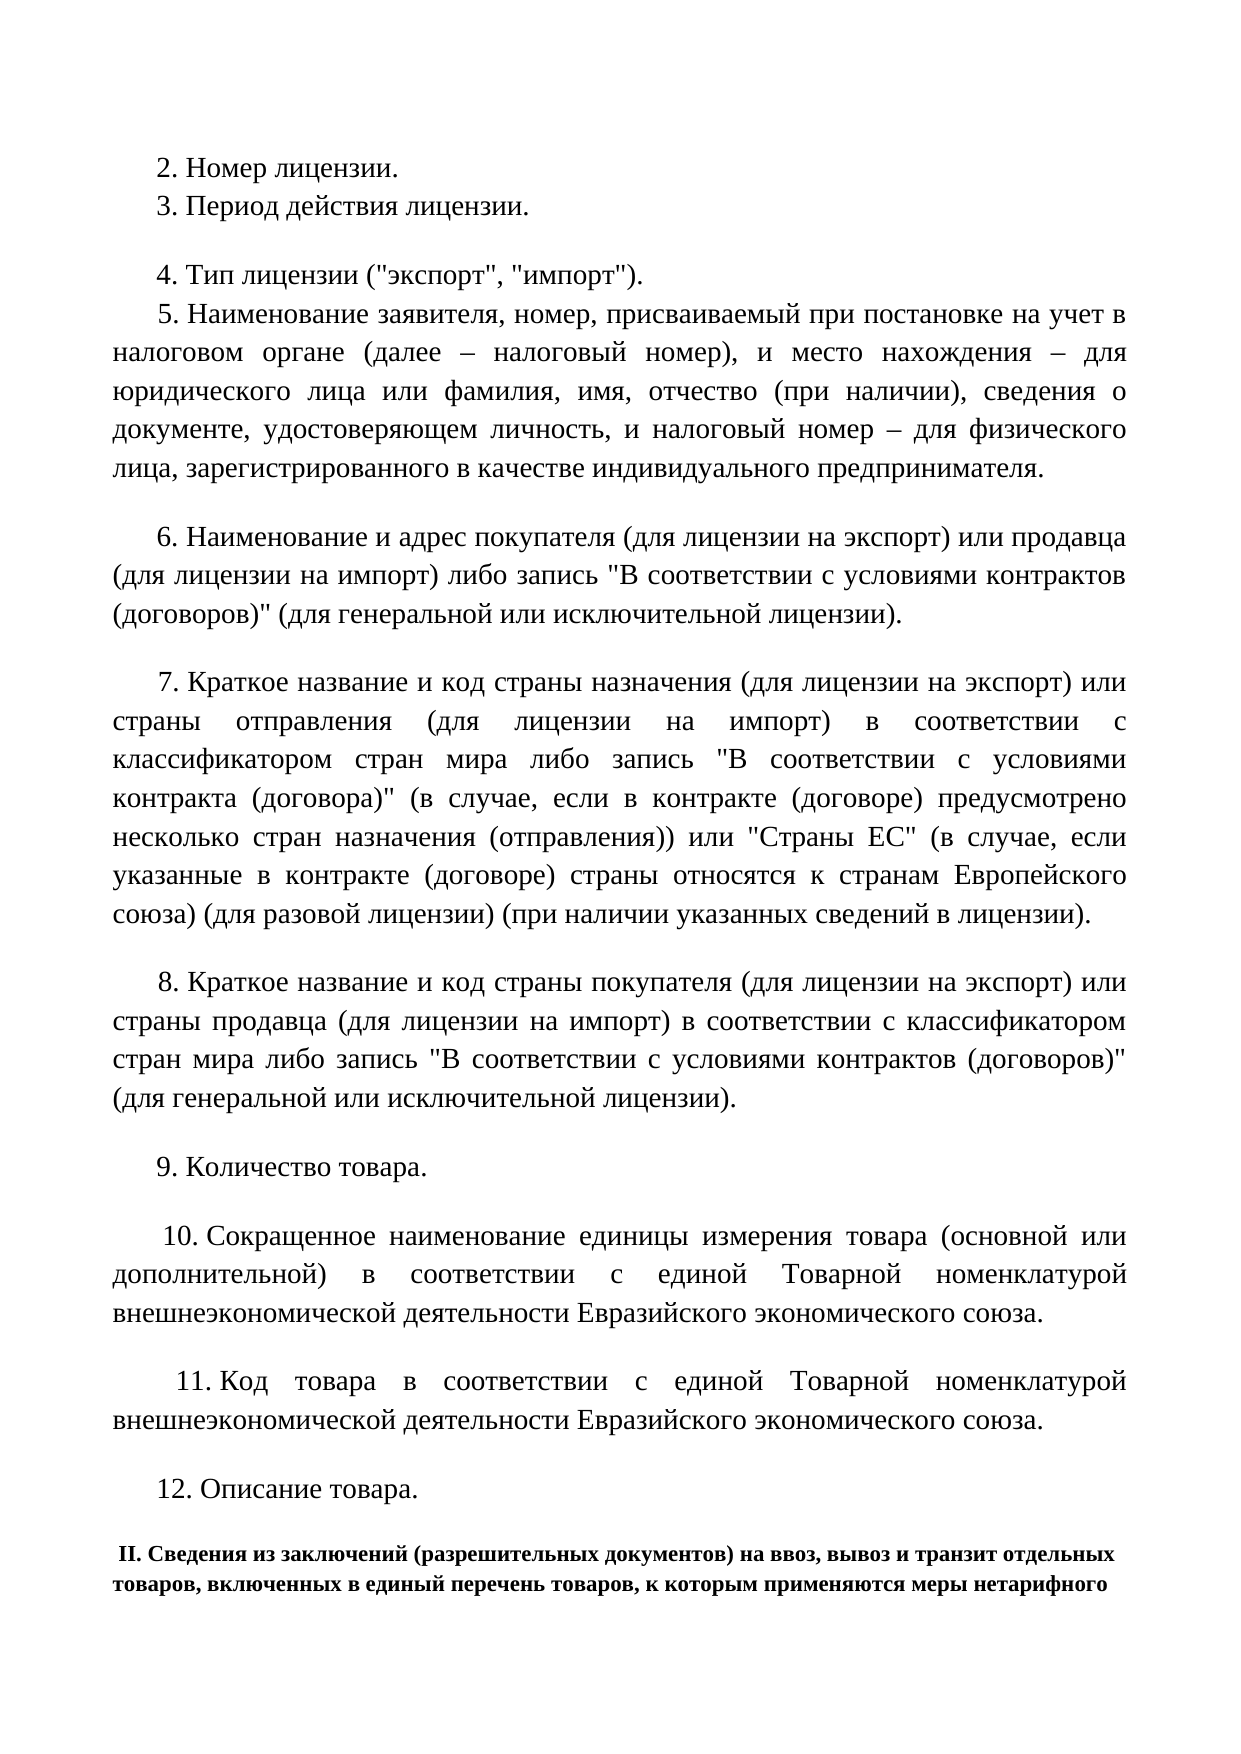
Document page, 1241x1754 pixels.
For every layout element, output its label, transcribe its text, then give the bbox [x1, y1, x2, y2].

text 3. Период действия лицензии. [112, 188, 1128, 222]
text 7. Краткое название и код страны назначения (для лицензии на экспорт) или страны отправления (для лицензии на импорт) в соответствии с классификатором стран мира либо запись "В соответствии с условиями контракта (договора)" (в случае, если в контракте (договоре) предусмотрено несколько стран назначения (отправления)) или "Страны ЕС" (в случае, если указанные в контракте (договоре) страны относятся к странам Европейского союза) (для разовой лицензии) (при наличии указанных сведений в лицензии). [112, 664, 1128, 929]
text 8. Краткое название и код страны покупателя (для лицензии на экспорт) или страны продавца (для лицензии на импорт) в соответствии с классификатором стран мира либо запись "В соответствии с условиями контрактов (договоров)" (для генеральной или исключительной лицензии). [112, 964, 1128, 1114]
text 6. Наименование и адрес покупателя (для лицензии на экспорт) или продавца (для лицензии на импорт) либо запись "В соответствии с условиями контрактов (договоров)" (для генеральной или исключительной лицензии). [112, 519, 1128, 629]
text 4. Тип лицензии ("экспорт", "импорт"). [112, 257, 1128, 291]
text 2. Номер лицензии. [112, 150, 1128, 183]
text 12. Описание товара. [112, 1471, 1128, 1504]
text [112, 1539, 1128, 1596]
text 11. Код товара в соответствии с единой Товарной номенклатурой внешнеэкономической деятельности Евразийского экономического союза. [112, 1363, 1128, 1436]
text 9. Количество товара. [112, 1149, 1128, 1182]
text 5. Наименование заявителя, номер, присваиваемый при постановке на учет в налоговом органе (далее – налоговый номер), и место нахождения – для юридического лица или фамилия, имя, отчество (при наличии), сведения о документе, удостоверяющем личность, и налоговый номер – для физического лица, зарегистрированного в качестве индивидуального предпринимателя. [112, 296, 1128, 483]
text 10. Сокращенное наименование единицы измерения товара (основной или дополнительной) в соответствии с единой Товарной номенклатурой внешнеэкономической деятельности Евразийского экономического союза. [112, 1218, 1128, 1328]
